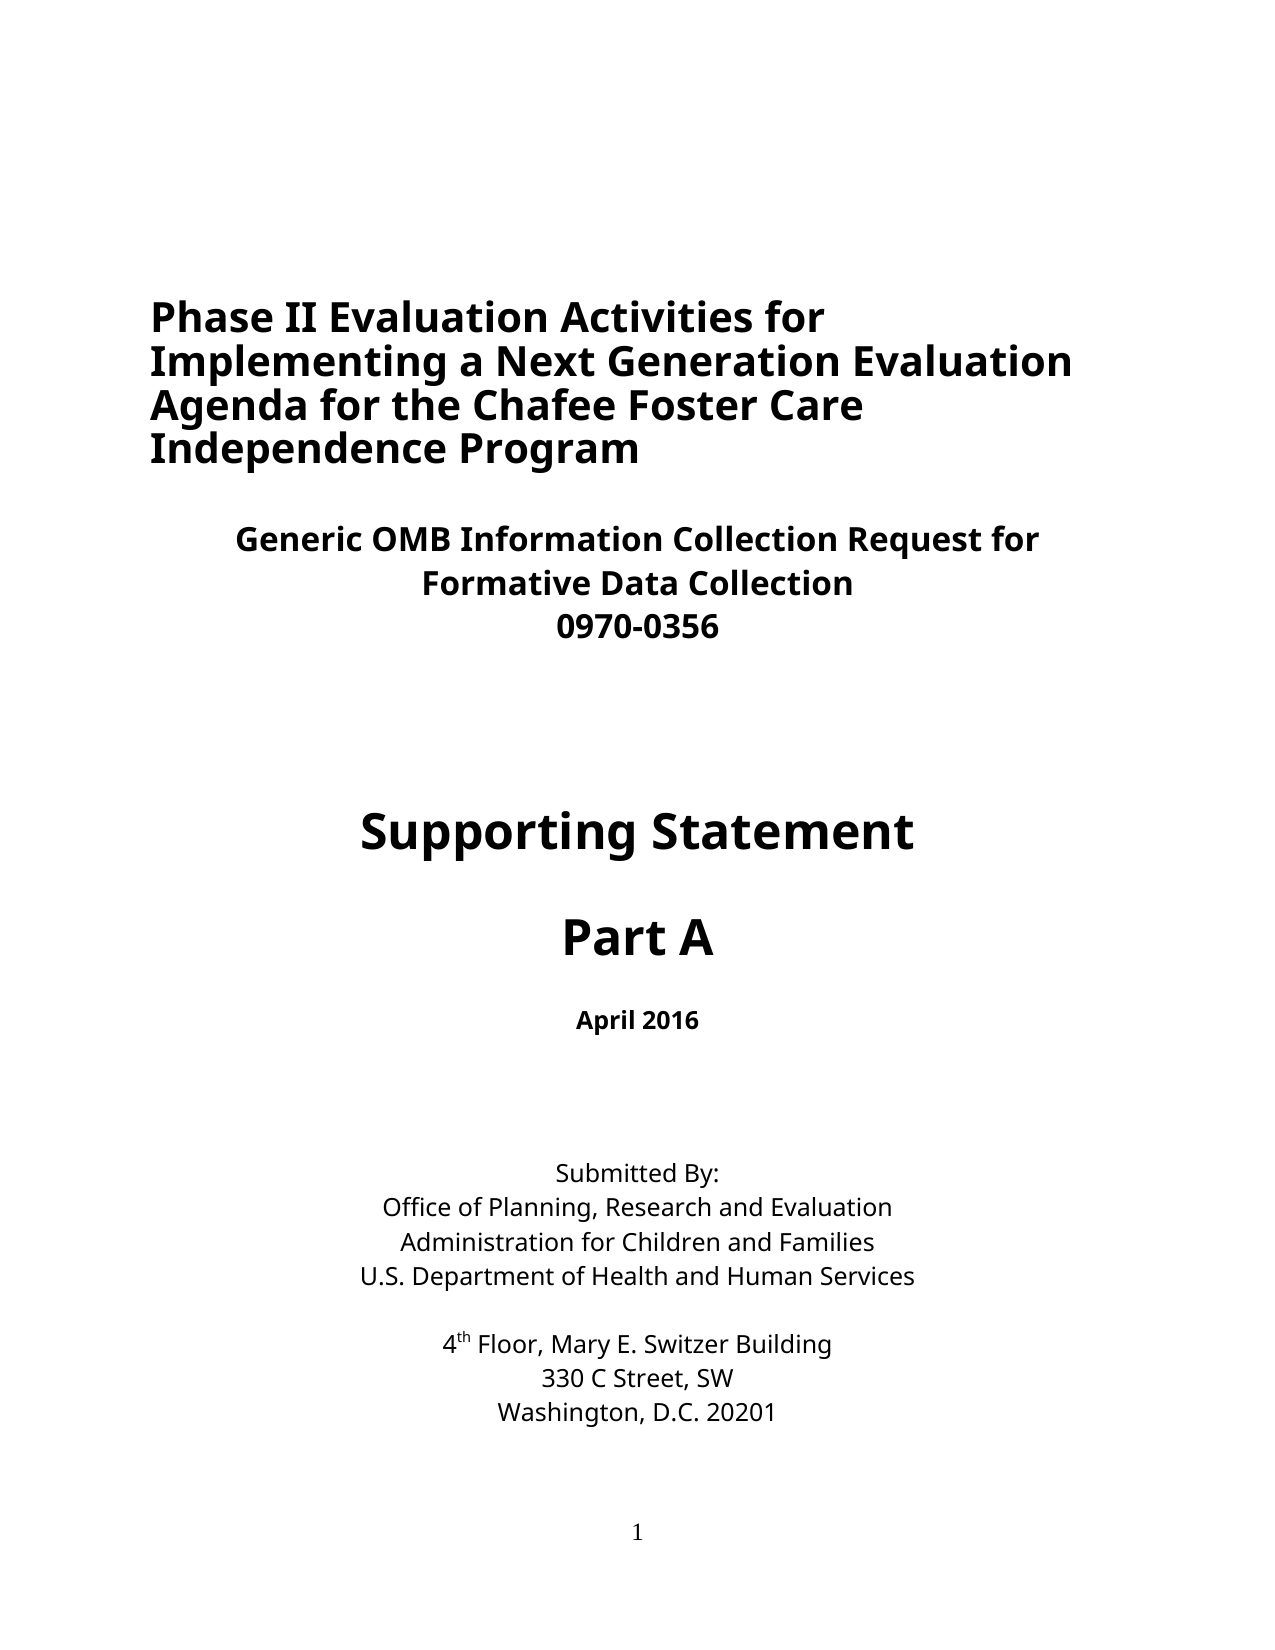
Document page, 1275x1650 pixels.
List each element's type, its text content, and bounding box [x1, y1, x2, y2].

text Supporting Statement [150, 796, 1125, 864]
text Office of Planning, Research and Evaluation [150, 1190, 1125, 1224]
title Phase II Evaluation Activities for Implementing a Next Generation Evaluation Agenda for the Chafee Foster Care Independence Program [150, 297, 1125, 472]
text 330 C Street, SW [150, 1360, 1125, 1394]
text Administration for Children and Families [150, 1224, 1125, 1258]
text Part A [150, 902, 1125, 970]
title Generic OMB Information Collection Request for Formative Data Collection [150, 516, 1125, 604]
text Washington, D.C. 20201 [150, 1394, 1125, 1428]
text Submitted By: [150, 1156, 1125, 1190]
text April 2016 [150, 1007, 1125, 1034]
text U.S. Department of Health and Human Services [150, 1258, 1125, 1292]
text 4th Floor, Mary E. Switzer Building [150, 1326, 1125, 1360]
title 0970-0356 [150, 604, 1125, 647]
